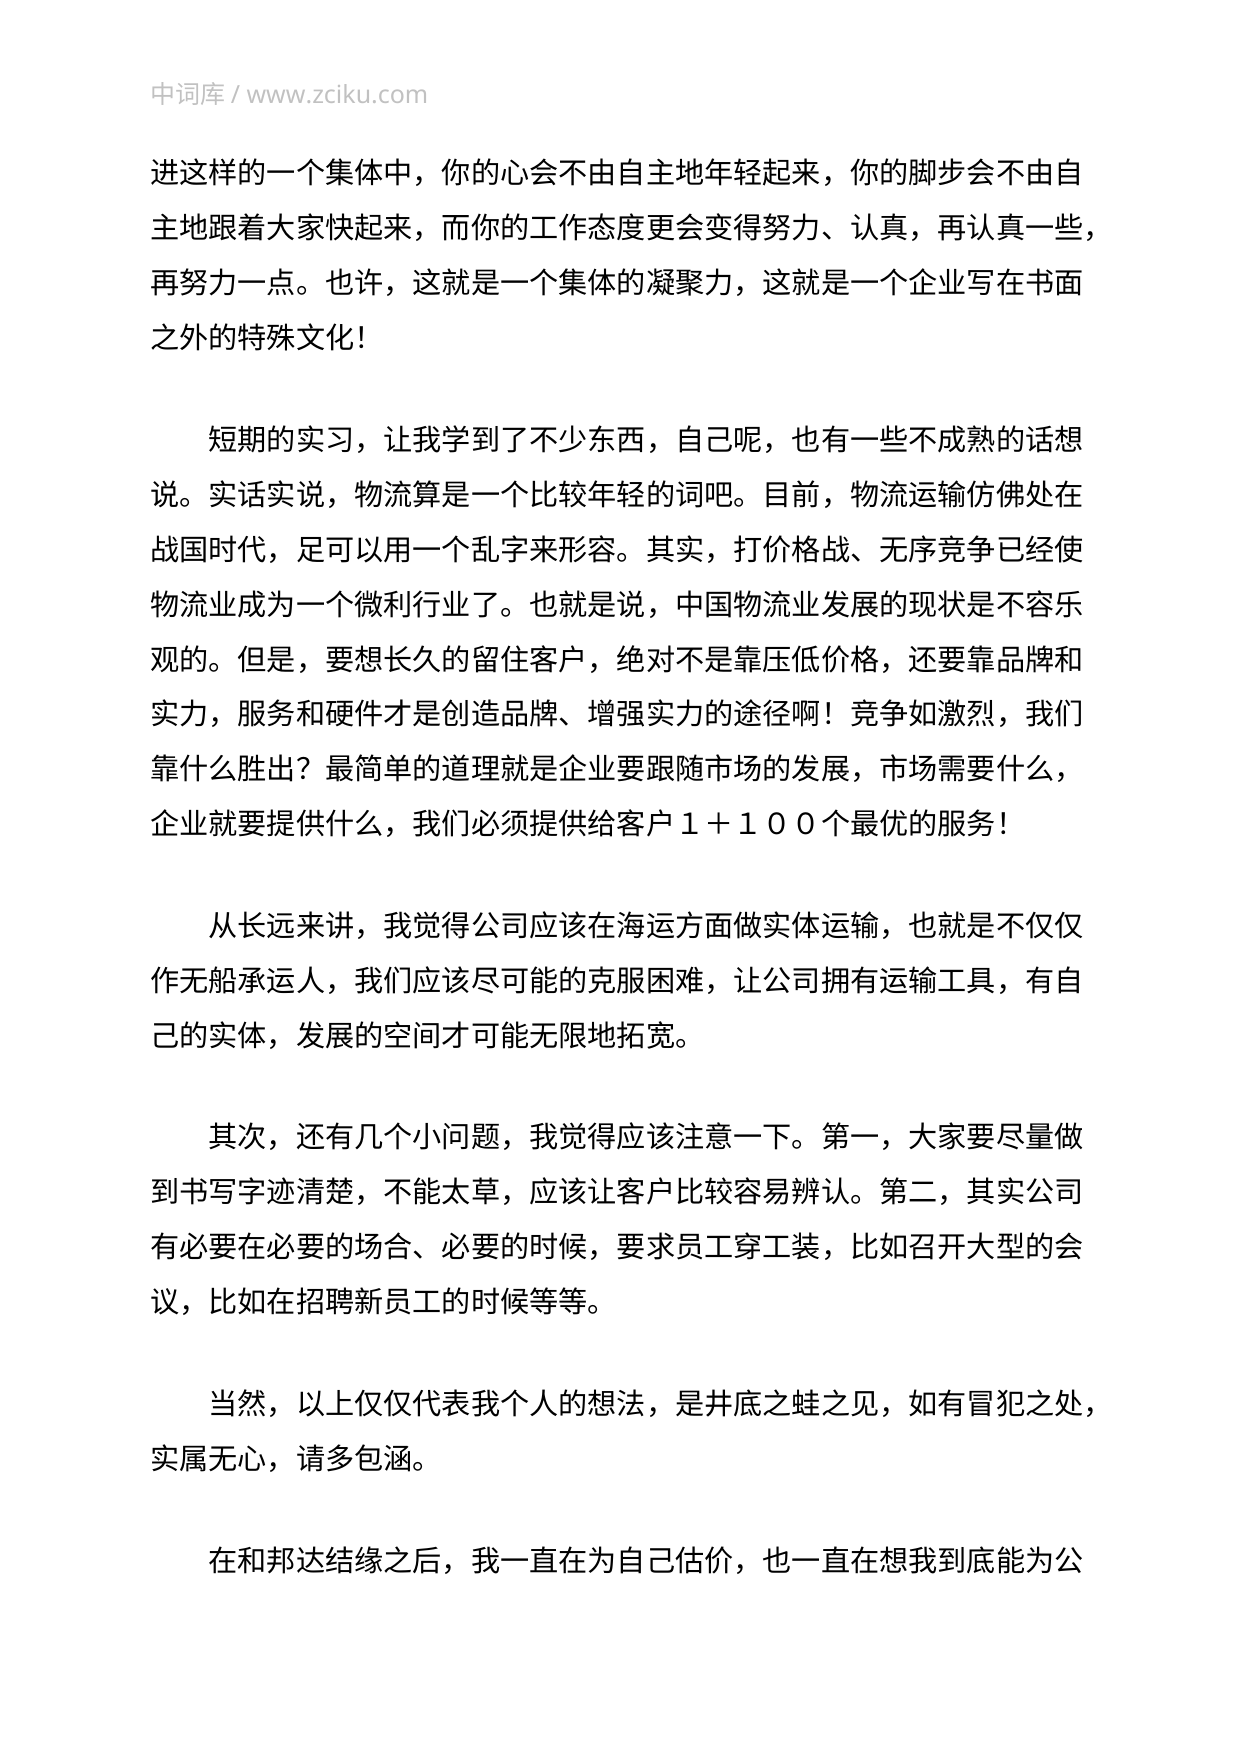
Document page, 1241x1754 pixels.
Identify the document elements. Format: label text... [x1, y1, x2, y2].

text 其次，还有几个小问题，我觉得应该注意一下。第一，大家要尽量做到书写字迹清楚，不能太草，应该让客户比较容易辨认。第二，其实公司有必要在必要的场合、必要的时候，要求员工穿工装，比如召开大型的会议，比如在招聘新员工的时候等等。 [150, 1114, 1090, 1321]
text 从长远来讲，我觉得公司应该在海运方面做实体运输，也就是不仅仅作无船承运人，我们应该尽可能的克服困难，让公司拥有运输工具，有自己的实体，发展的空间才可能无限地拓宽。 [150, 902, 1090, 1054]
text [150, 1537, 1090, 1579]
text 短期的实习，让我学到了不少东西，自己呢，也有一些不成熟的话想说。实话实说，物流算是一个比较年轻的词吧。目前，物流运输仿佛处在战国时代，足可以用一个乱字来形容。其实，打价格战、无序竞争已经使物流业成为一个微利行业了。也就是说，中国物流业发展的现状是不容乐观的。但是，要想长久的留住客户，绝对不是靠压低价格，还要靠品牌和实力，服务和硬件才是创造品牌、增强实力的途径啊！竞争如激烈，我们靠什么胜出？最简单的道理就是企业要跟随市场的发展，市场需要什么，企业就要提供什么，我们必须提供给客户１＋１００个最优的服务！ [150, 416, 1090, 843]
text 当然，以上仅仅代表我个人的想法，是井底之蛙之见，如有冒犯之处，实属无心，请多包涵。 [150, 1381, 1090, 1478]
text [150, 150, 1090, 357]
